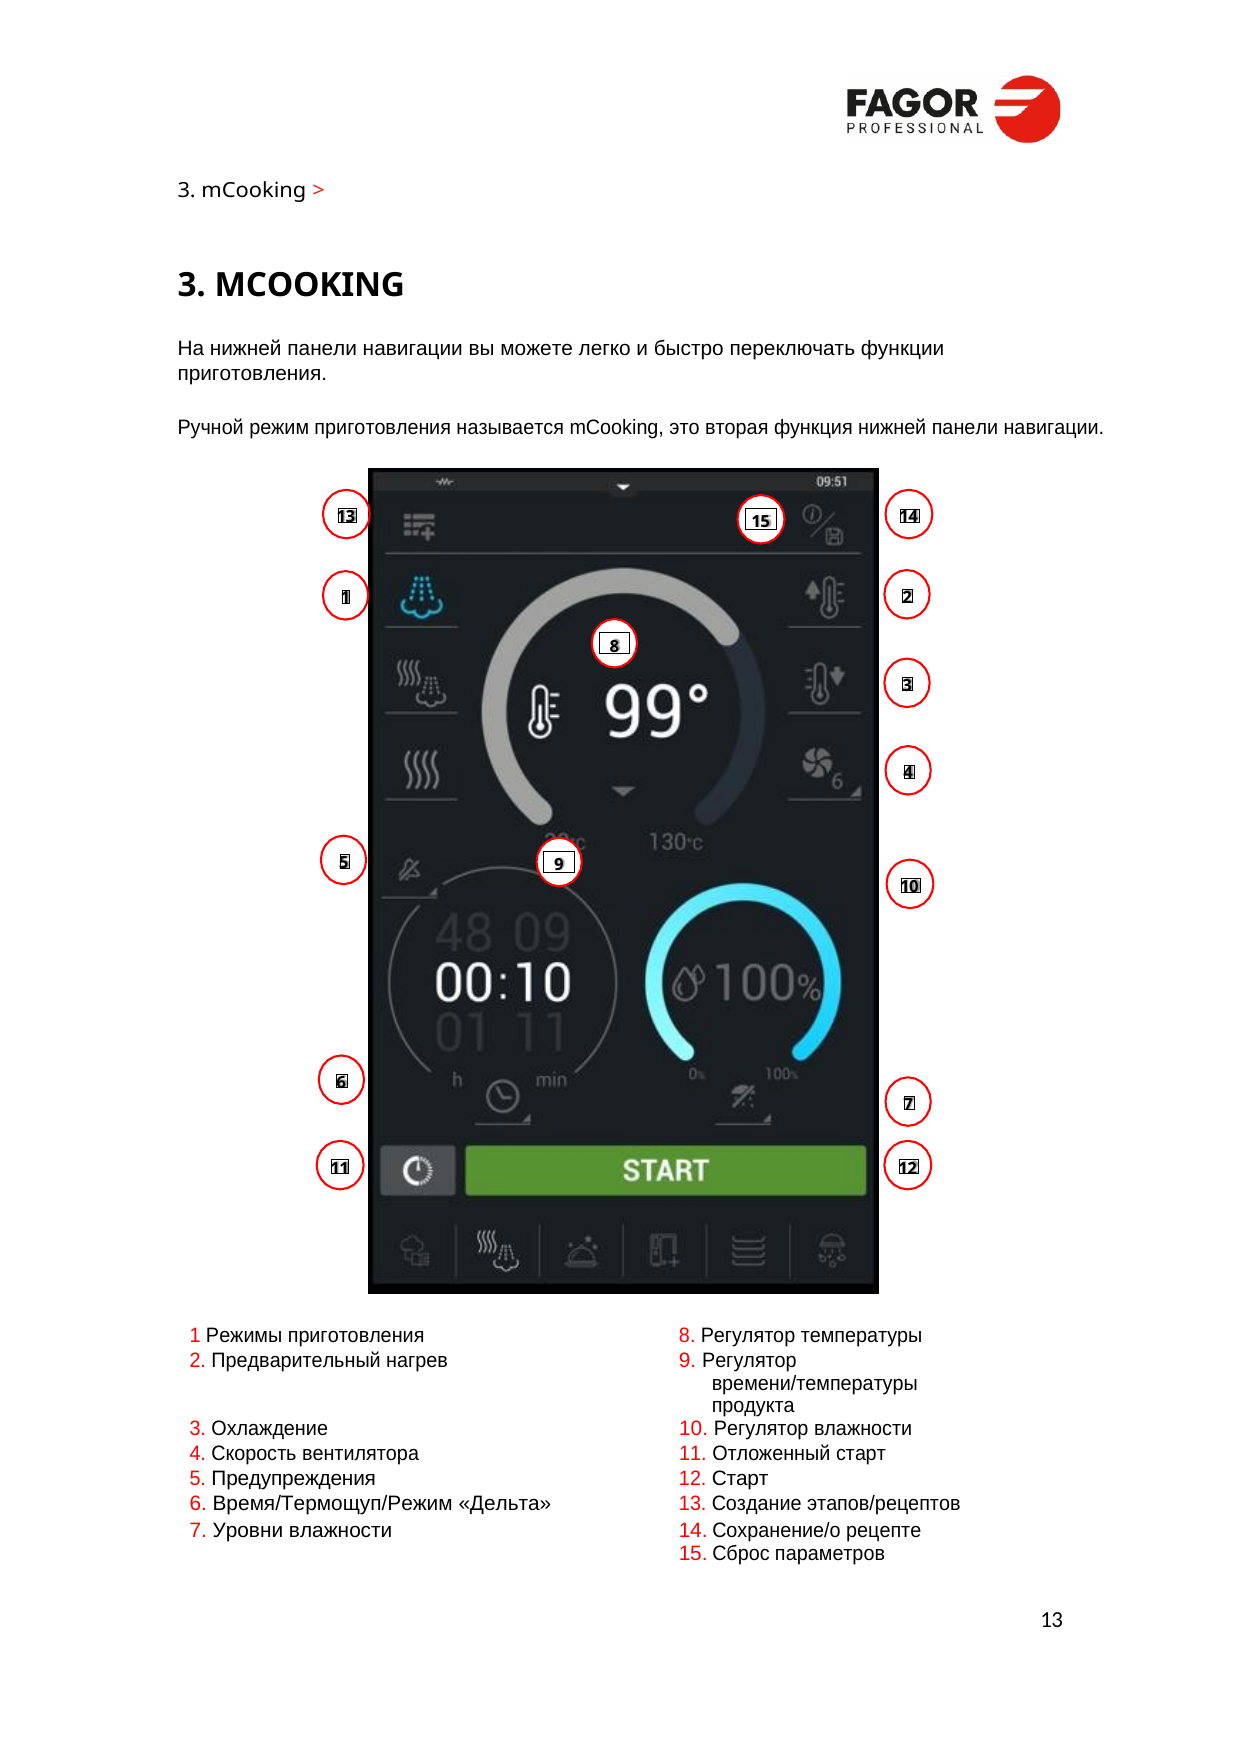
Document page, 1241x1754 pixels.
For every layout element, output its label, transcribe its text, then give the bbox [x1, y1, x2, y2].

table_cell 2. Предварительный нагрев [184, 1349, 631, 1417]
table_cell 3. Охлаждение [184, 1418, 631, 1442]
picture [903, 678, 912, 690]
table_header 8. Регулятор температуры [631, 1324, 963, 1349]
picture [903, 681, 908, 689]
picture [903, 590, 912, 602]
table_cell 12. Старт [631, 1468, 963, 1492]
table_cell 6. Время/Термощуп/Режим «Дельта» [184, 1493, 631, 1517]
table_cell 7. Уровни влажности [184, 1518, 631, 1567]
subtitle MCOOKING [177, 261, 1165, 306]
table_cell 11. Отложенный старт [631, 1443, 963, 1467]
table_cell 5. Предупреждения [184, 1468, 631, 1492]
picture [900, 1160, 918, 1173]
picture [341, 855, 349, 868]
picture [906, 510, 913, 522]
table_cell Сохранение/о рецепте Сброс параметров [631, 1518, 963, 1567]
table_cell 4. Скорость вентилятора [184, 1443, 631, 1467]
picture [369, 469, 878, 1293]
table_cell 9. Регулятор времени/температуры продукта [631, 1349, 963, 1417]
picture [332, 1160, 348, 1173]
picture [337, 1075, 347, 1087]
table_header 1 Режимы приготовления [184, 1324, 631, 1349]
table_cell 10. Регулятор влажности [631, 1418, 963, 1442]
picture [847, 75, 1061, 143]
picture [905, 1097, 914, 1109]
picture [339, 509, 356, 522]
text На нижней панели навигации вы можете легко и быстро переключать функции приготовления. [177, 336, 1066, 385]
table_cell 13. Создание этапов/рецептов [631, 1493, 963, 1517]
text Ручной режим приготовления называется mCooking, это вторая функция нижней панели навигации. [177, 415, 1165, 439]
picture [902, 879, 920, 892]
